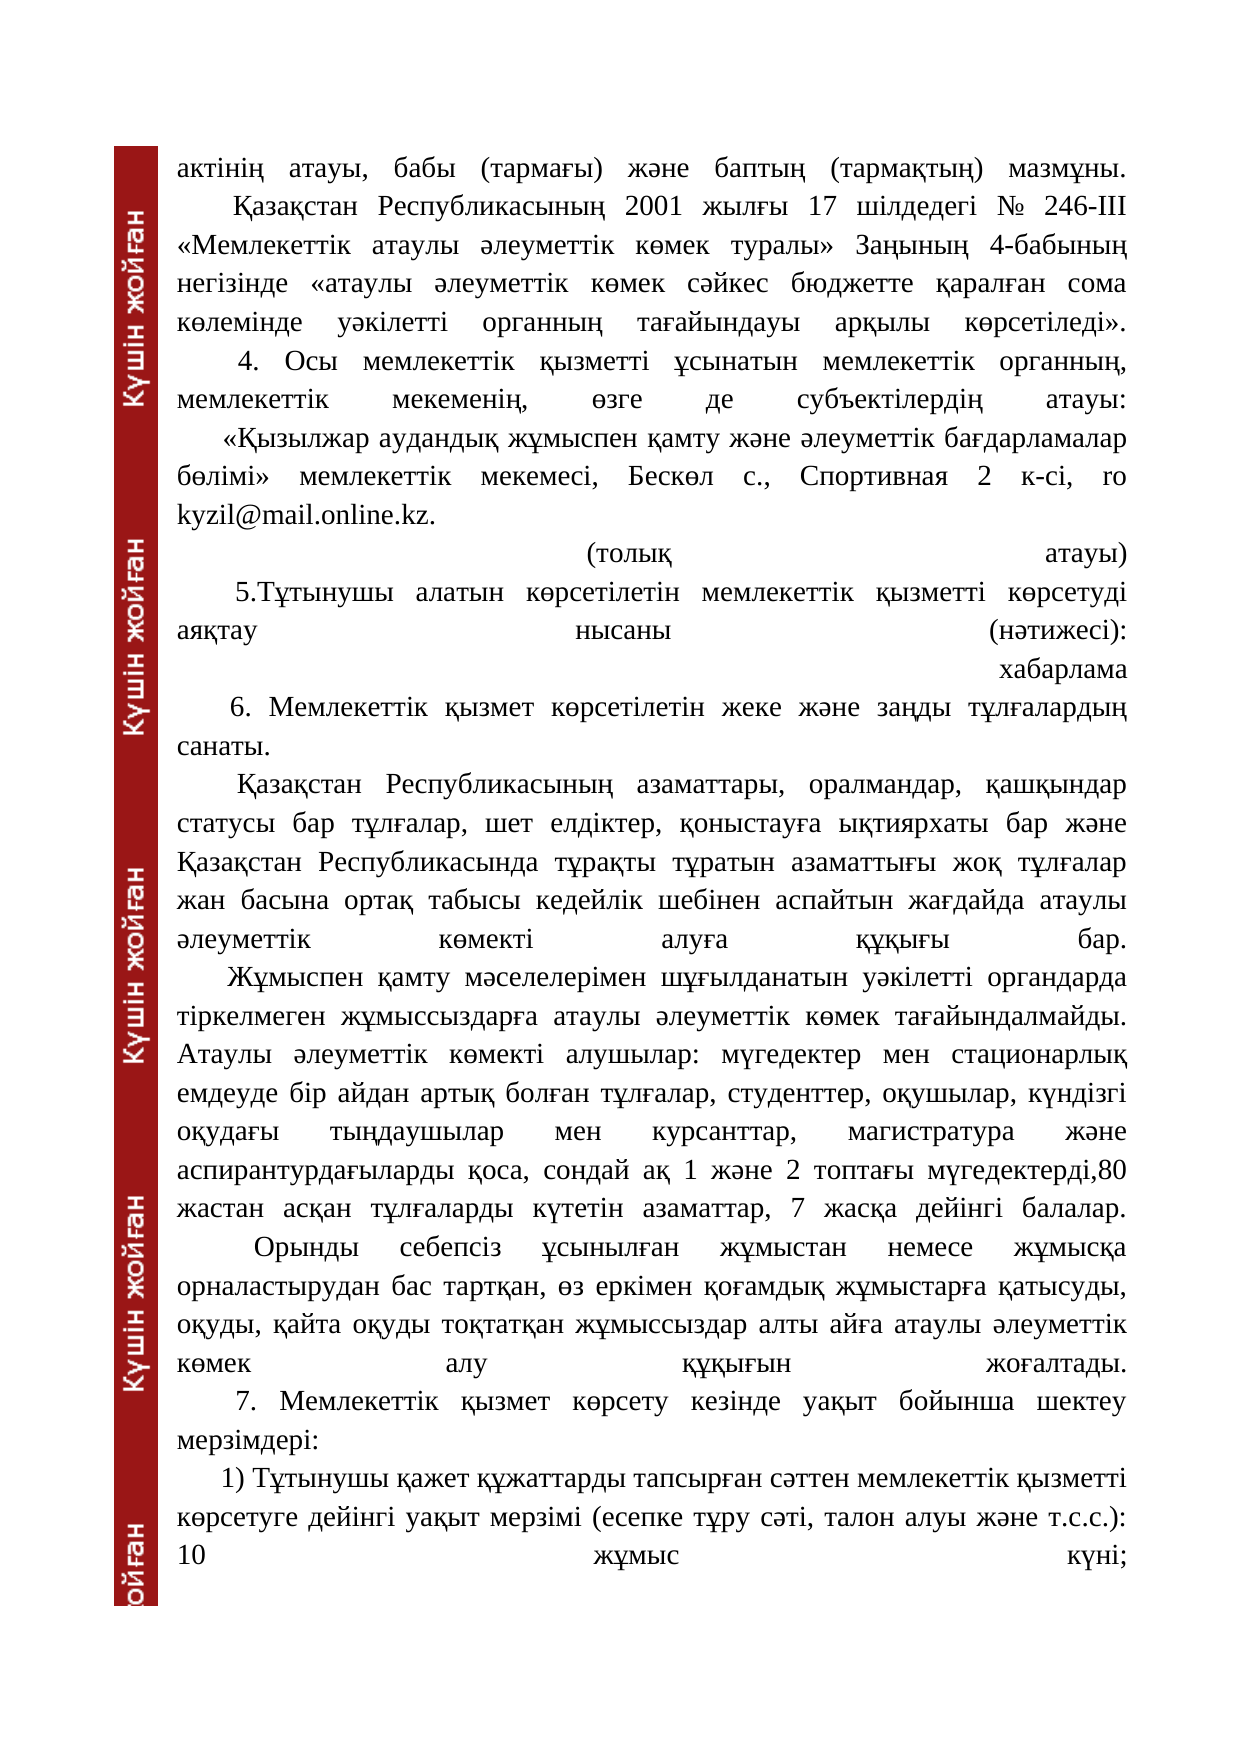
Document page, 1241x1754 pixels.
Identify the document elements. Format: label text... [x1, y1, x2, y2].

picture [114, 146, 158, 150]
picture [114, 1571, 158, 1606]
